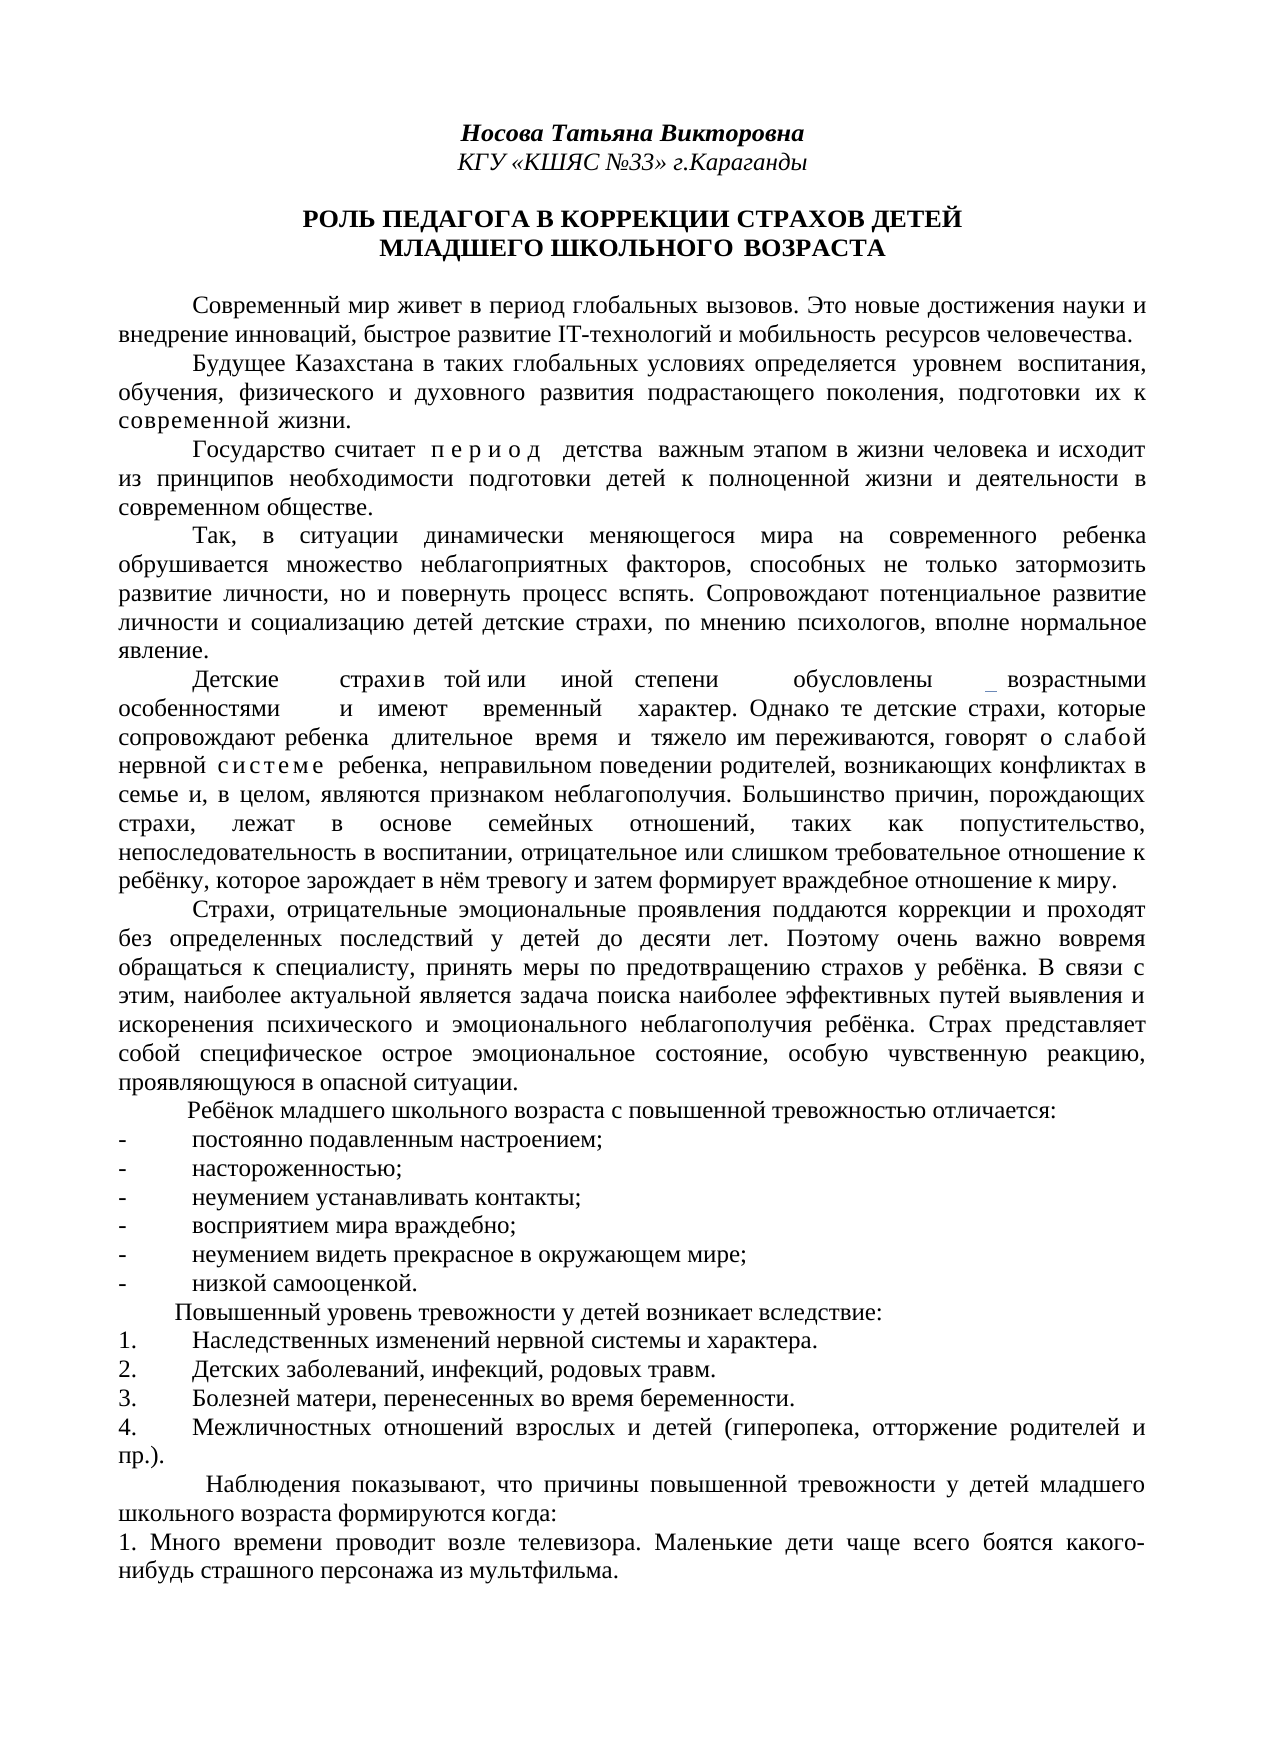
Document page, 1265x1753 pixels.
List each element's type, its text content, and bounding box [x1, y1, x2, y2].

text - низкой самооценкой. [118, 1268, 1146, 1297]
text Государство считает период детства важным этапом в жизни человека и исходит из принципов необходимости подготовки детей к полноценной жизни и деятельности в современном обществе. [118, 434, 1146, 521]
text - настороженностью; [118, 1153, 1146, 1182]
text - неумением устанавливать контакты; [118, 1182, 1146, 1211]
text 3. Болезней матери, перенесенных во время беременности. [118, 1383, 1146, 1412]
text РОЛЬ ПЕДАГОГА В КОРРЕКЦИИ СТРАХОВ ДЕТЕЙ [118, 204, 1146, 233]
text Так, в ситуации динамически меняющегося мира на современного ребенка обрушивается множество неблагоприятных факторов, способных не только затормозить развитие личности, но и повернуть процесс вспять. Сопровождают потенциальное развитие личности и социализацию детей детские страхи, по мнению психологов, вполне нормальное явление. [118, 521, 1146, 664]
text МЛАДШЕГО ШКОЛЬНОГО ВОЗРАСТА [118, 233, 1146, 262]
text - восприятием мира враждебно; [118, 1211, 1146, 1239]
text 4. Межличностных отношений взрослых и детей (гиперопека, отторжение родителей и пр.). [118, 1412, 1146, 1469]
text 2. Детских заболеваний, инфекций, родовых травм. [118, 1354, 1146, 1383]
text Детские страхи в той или иной степени обусловлены возрастными особенностями и имеют временный характер. Однако те детские страхи, которые сопровождают ребенка длительное время и тяжело им переживаются, говорят о слабой нервной системе ребенка, неправильном поведении родителей, возникающих конфликтах в семье и, в целом, являются признаком неблагополучия. Большинство причин, порождающих страхи, лежат в основе семейных отношений, таких как попустительство, непоследовательность в воспитании, отрицательное или слишком требовательное отношение к ребёнку, которое зарождает в нём тревогу и затем формирует враждебное отношение к миру. [118, 664, 1146, 894]
text Повышенный уровень тревожности у детей возникает вследствие: [118, 1297, 1146, 1326]
text - неумением видеть прекрасное в окружающем мире; [118, 1239, 1146, 1268]
text Будущее Казахстана в таких глобальных условиях определяется уровнем воспитания, обучения, физического и духовного развития подрастающего поколения, подготовки их к современной жизни. [118, 348, 1146, 434]
text Современный мир живет в период глобальных вызовов. Это новые достижения науки и внедрение инноваций, быстрое развитие IТ-технологий и мобильность ресурсов человечества. [118, 291, 1146, 348]
text КГУ «КШЯС №33» г.Караганды [118, 147, 1146, 176]
text Ребёнок младшего школьного возраста с повышенной тревожностью отличается: [118, 1096, 1146, 1124]
text 1. Много времени проводит возле телевизора. Маленькие дети чаще всего боятся какого-нибудь страшного персонажа из мультфильма. [118, 1527, 1146, 1584]
text Носова Татьяна Викторовна [118, 118, 1146, 147]
text 1. Наследственных изменений нервной системы и характера. [118, 1326, 1146, 1354]
text Наблюдения показывают, что причины повышенной тревожности у детей младшего школьного возраста формируются когда: [118, 1469, 1146, 1527]
text Страхи, отрицательные эмоциональные проявления поддаются коррекции и проходят без определенных последствий у детей до десяти лет. Поэтому очень важно вовремя обращаться к специалисту, принять меры по предотвращению страхов у ребёнка. В связи с этим, наиболее актуальной является задача поиска наиболее эффективных путей выявления и искоренения психического и эмоционального неблагополучия ребёнка. Страх представляет собой специфическое острое эмоциональное состояние, особую чувственную реакцию, проявляющуюся в опасной ситуации. [118, 894, 1146, 1096]
text - постоянно подавленным настроением; [118, 1124, 1146, 1153]
